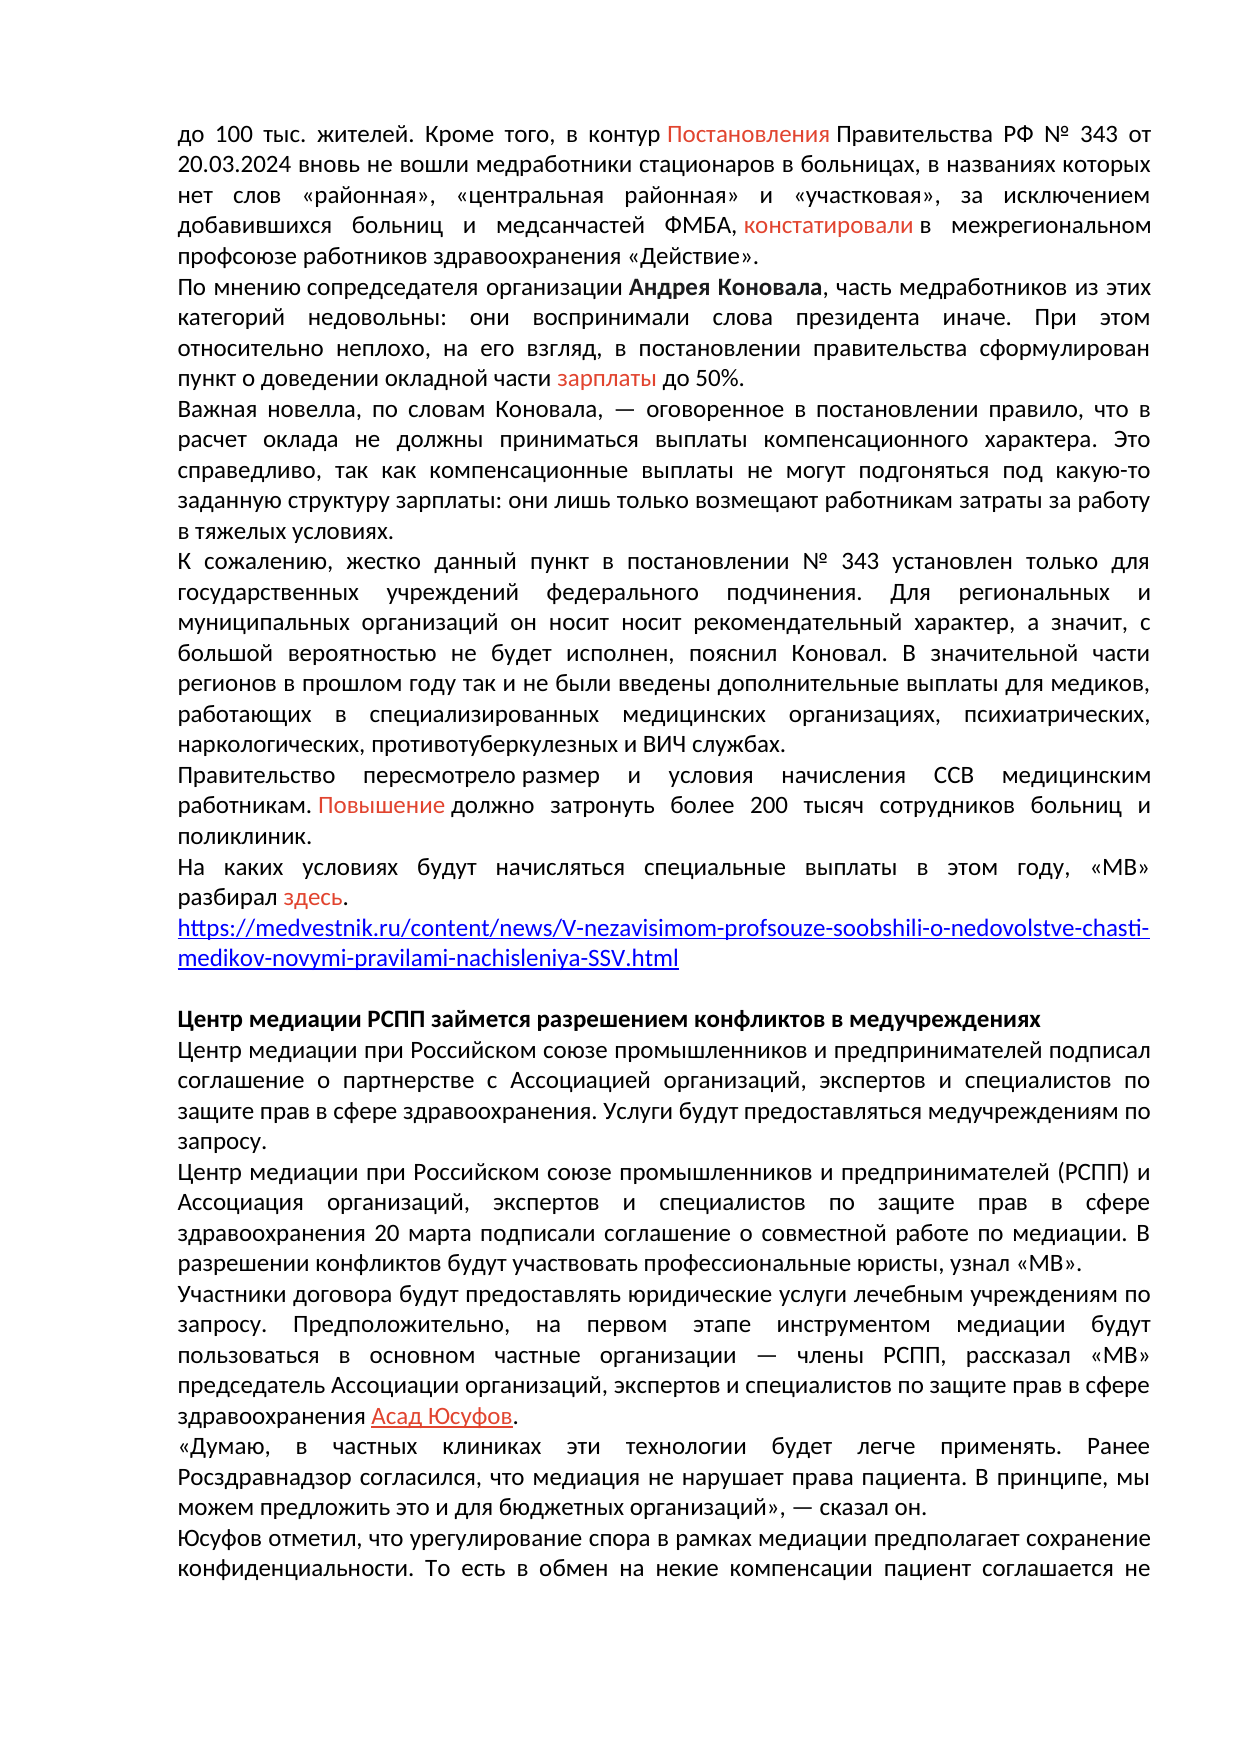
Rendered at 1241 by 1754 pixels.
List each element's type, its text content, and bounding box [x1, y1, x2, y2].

text На каких условиях будут начисляться специальные выплаты в этом году, «МВ» разбирал здесь. [177, 851, 1152, 912]
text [177, 118, 1152, 271]
text Правительство пересмотрело размер и условия начисления ССВ медицинским работникам. Повышение должно затронуть более 200 тысяч сотрудников больниц и поликлиник. [177, 759, 1152, 851]
text Участники договора будут предоставлять юридические услуги лечебным учреждениям по запросу. Предположительно, на первом этапе инструментом медиации будут пользоваться в основном частные организации — члены РСПП, рассказал «МВ» председатель Ассоциации организаций, экспертов и специалистов по защите прав в сфере здравоохранения Асад Юсуфов. [177, 1278, 1152, 1431]
text К сожалению, жестко данный пункт в постановлении № 343 установлен только для государственных учреждений федерального подчинения. Для региональных и муниципальных организаций он носит носит рекомендательный характер, а значит, с большой вероятностью не будет исполнен, пояснил Коновал. В значительной части регионов в прошлом году так и не были введены дополнительные выплаты для медиков, работающих в специализированных медицинских организациях, психиатрических, наркологических, противотуберкулезных и ВИЧ службах. [177, 545, 1152, 759]
text Центр медиации РСПП займется разрешением конфликтов в медучреждениях [177, 1003, 1152, 1034]
text По мнению сопредседателя организации Андрея Коновала, часть медработников из этих категорий недовольны: они воспринимали слова президента иначе. При этом относительно неплохо, на его взгляд, в постановлении правительства сформулирован пункт о доведении окладной части зарплаты до 50%. [177, 271, 1152, 393]
text Важная новелла, по словам Коновала, — оговоренное в постановлении правило, что в расчет оклада не должны приниматься выплаты компенсационного характера. Это справедливо, так как компенсационные выплаты не могут подгоняться под какую-то заданную структуру зарплаты: они лишь только возмещают работникам затраты за работу в тяжелых условиях. [177, 393, 1152, 545]
text «Думаю, в частных клиниках эти технологии будет легче применять. Ранее Росздравнадзор согласился, что медиация не нарушает права пациента. В принципе, мы можем предложить это и для бюджетных организаций», — сказал он. [177, 1431, 1152, 1522]
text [177, 1522, 1152, 1583]
text Центр медиации при Российском союзе промышленников и предпринимателей (РСПП) и Ассоциация организаций, экспертов и специалистов по защите прав в сфере здравоохранения 20 марта подписали соглашение о совместной работе по медиации. В разрешении конфликтов будут участвовать профессиональные юристы, узнал «МВ». [177, 1156, 1152, 1278]
text https://medvestnik.ru/content/news/V-nezavisimom-profsouze-soobshili-o-nedovolstve-chasti-medikov-novymi-pravilami-nachisleniya-SSV.html [177, 912, 1152, 973]
text Центр медиации при Российском союзе промышленников и предпринимателей подписал соглашение о партнерстве с Ассоциацией организаций, экспертов и специалистов по защите прав в сфере здравоохранения. Услуги будут предоставляться медучреждениям по запросу. [177, 1034, 1152, 1156]
